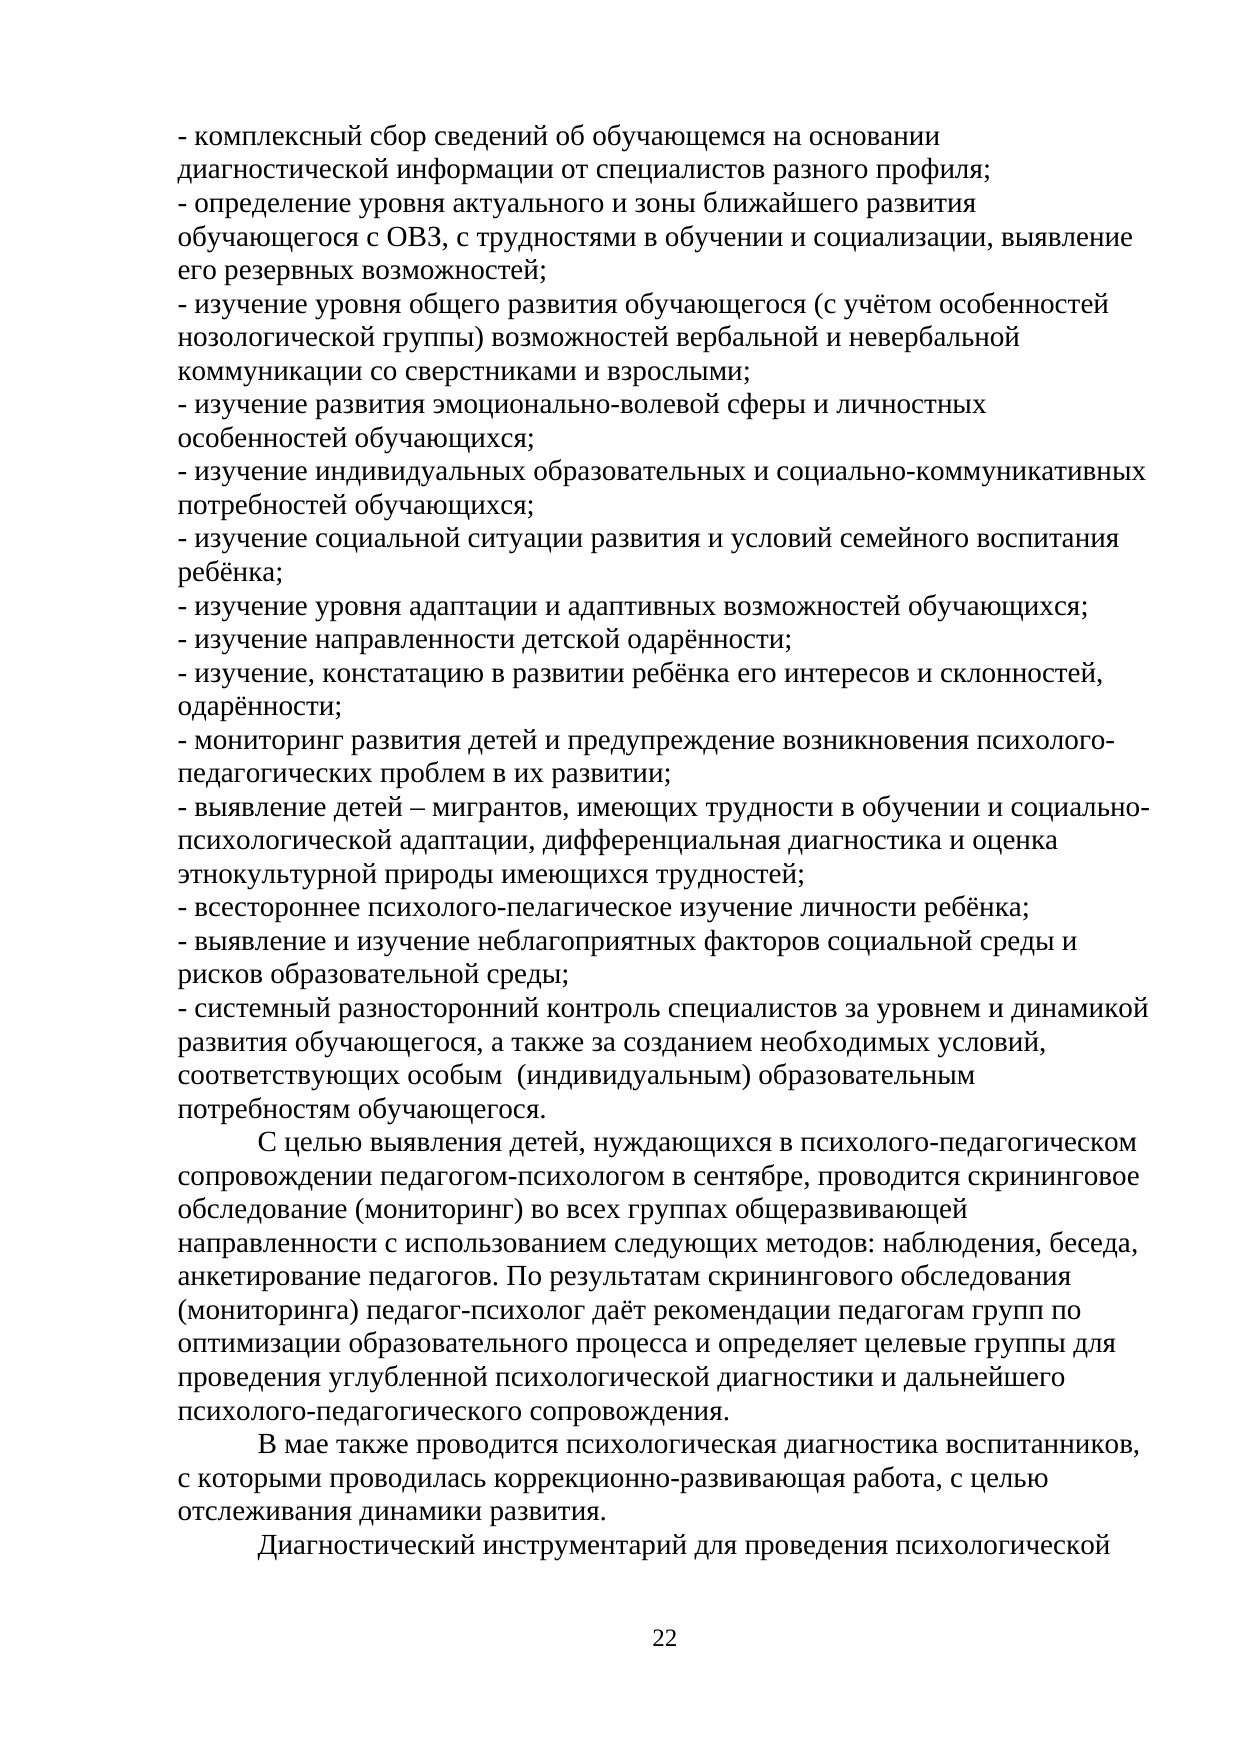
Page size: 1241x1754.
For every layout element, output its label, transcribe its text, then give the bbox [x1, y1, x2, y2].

text С целью выявления детей, нуждающихся в психолого-педагогическом [177, 1124, 1152, 1158]
text - выявление детей – мигрантов, имеющих трудности в обучении и социально- [177, 789, 1152, 822]
text психологической адаптации, дифференциальная диагностика и оценка [177, 822, 1152, 856]
text этнокультурной природы имеющихся трудностей; [177, 856, 1152, 889]
text - изучение направленности детской одарённости; [177, 621, 1152, 655]
text - комплексный сбор сведений об обучающемся на основании диагностической информации от специалистов разного профиля; [177, 118, 1152, 185]
text ребёнка; [177, 554, 1152, 588]
text - системный разносторонний контроль специалистов за уровнем и динамикой [177, 990, 1152, 1024]
text - изучение индивидуальных образовательных и социально-коммуникативных [177, 453, 1152, 487]
text сопровождении педагогом-психологом в сентябре, проводится скрининговое [177, 1158, 1152, 1191]
text - изучение развития эмоционально-волевой сферы и личностных особенностей обучающихся; [177, 386, 1152, 453]
text - изучение, констатацию в развитии ребёнка его интересов и склонностей, [177, 655, 1152, 688]
text одарённости; [177, 688, 1152, 722]
text - определение уровня актуального и зоны ближайшего развития обучающегося с ОВЗ, с трудностями в обучении и социализации, выявление его резервных возможностей; [177, 185, 1152, 286]
text - изучение уровня адаптации и адаптивных возможностей обучающихся; [177, 588, 1152, 621]
text В мае также проводится психологическая диагностика воспитанников, с которыми проводилась коррекционно-развивающая работа, с целью отслеживания динамики развития. [177, 1426, 1152, 1527]
text - мониторинг развития детей и предупреждение возникновения психолого- [177, 722, 1152, 755]
text обследование (мониторинг) во всех группах общеразвивающей направленности с использованием следующих методов: наблюдения, беседа, анкетирование педагогов. По результатам скринингового обследования (мониторинга) педагог-психолог даёт рекомендации педагогам групп по оптимизации образовательного процесса и определяет целевые группы для проведения углубленной психологической диагностики и дальнейшего [177, 1191, 1152, 1393]
text Диагностический инструментарий для проведения психологической [177, 1527, 1152, 1560]
text потребностей обучающихся; [177, 487, 1152, 521]
text - изучение социальной ситуации развития и условий семейного воспитания [177, 521, 1152, 554]
text развития обучающегося, а также за созданием необходимых условий, соответствующих особым (индивидуальным) образовательным потребностям обучающегося. [177, 1024, 1152, 1124]
text - всестороннее психолого-пелагическое изучение личности ребёнка; [177, 889, 1152, 923]
text психолого-педагогического сопровождения. [177, 1393, 1152, 1426]
text - изучение уровня общего развития обучающегося (с учётом особенностей нозологической группы) возможностей вербальной и невербальной коммуникации со сверстниками и взрослыми; [177, 286, 1152, 386]
text педагогических проблем в их развитии; [177, 755, 1152, 789]
text - выявление и изучение неблагоприятных факторов социальной среды и рисков образовательной среды; [177, 923, 1152, 990]
